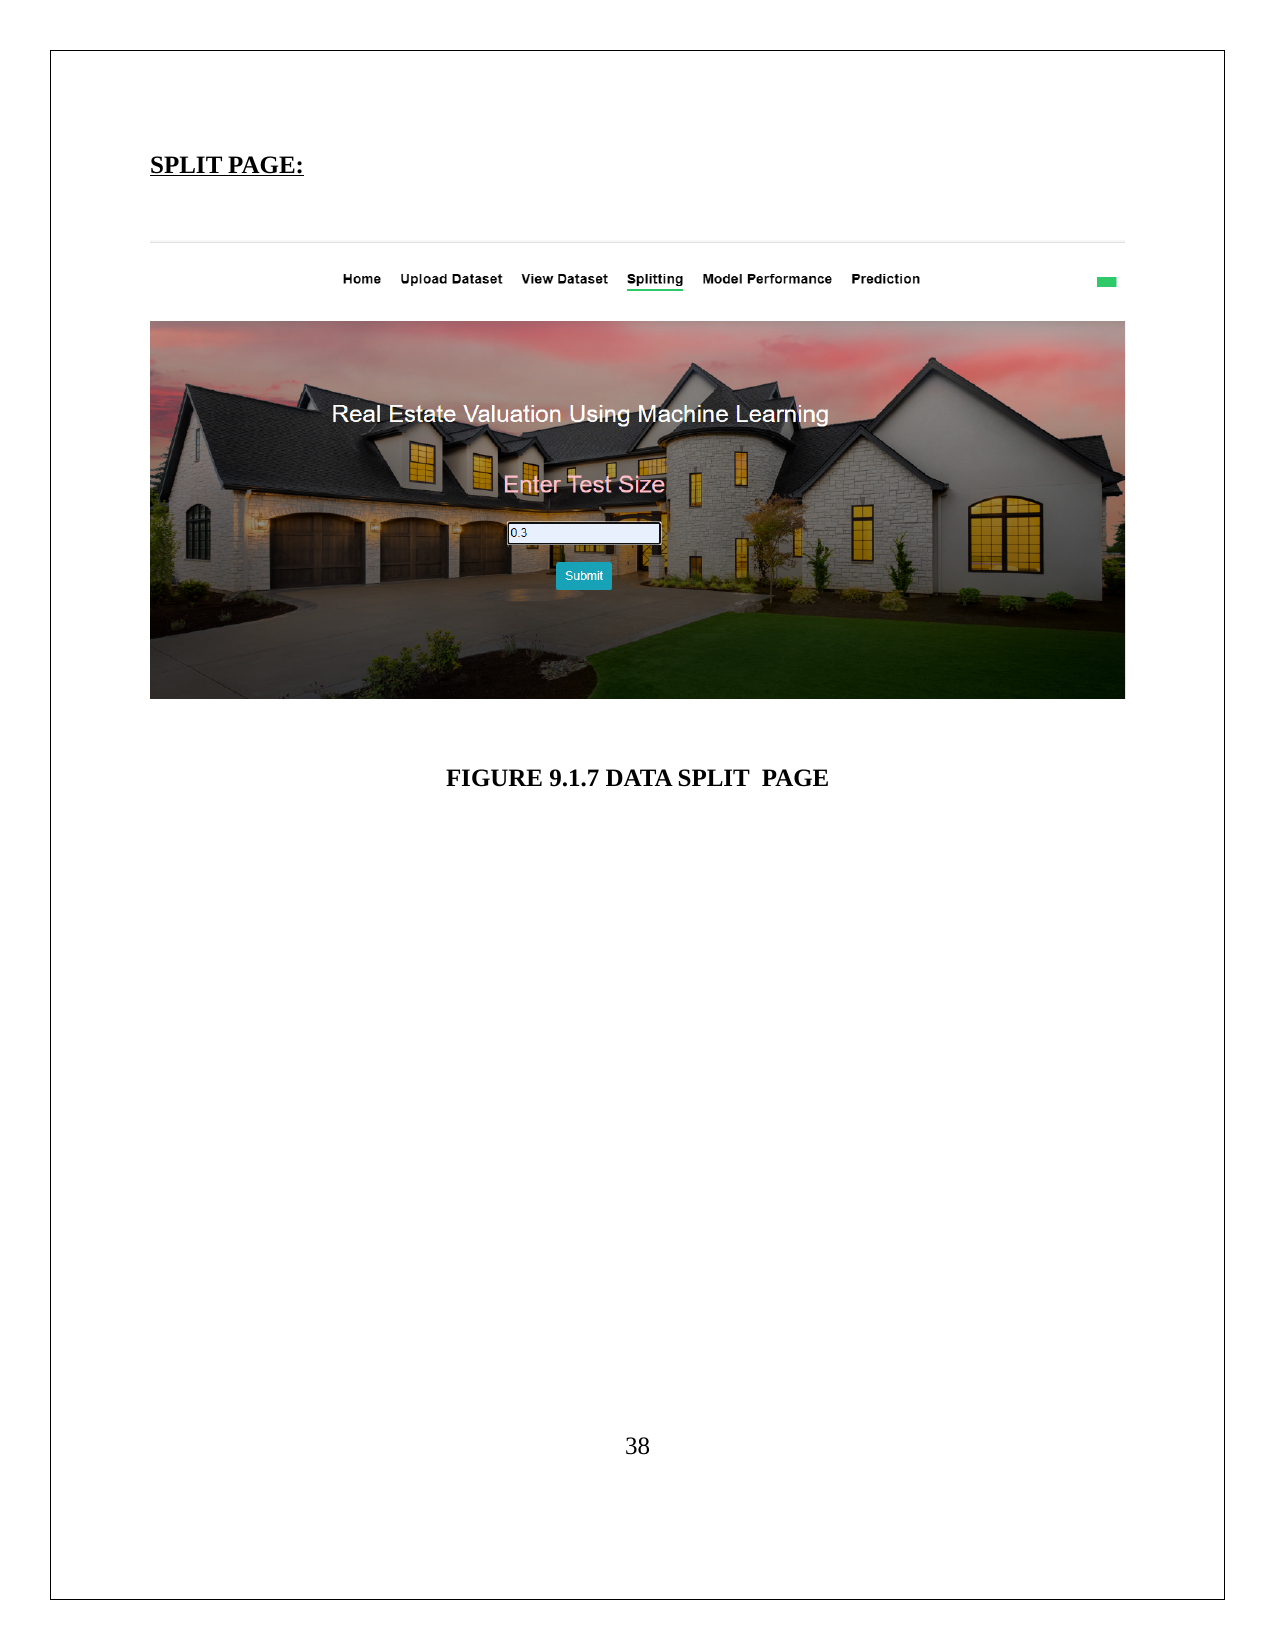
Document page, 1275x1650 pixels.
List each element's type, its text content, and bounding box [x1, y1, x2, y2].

text SPLIT PAGE: [150, 150, 1125, 179]
text FIGURE 9.1.7 DATA SPLIT PAGE [150, 763, 1125, 792]
text 38 [150, 1431, 1125, 1460]
picture [150, 240, 1125, 699]
